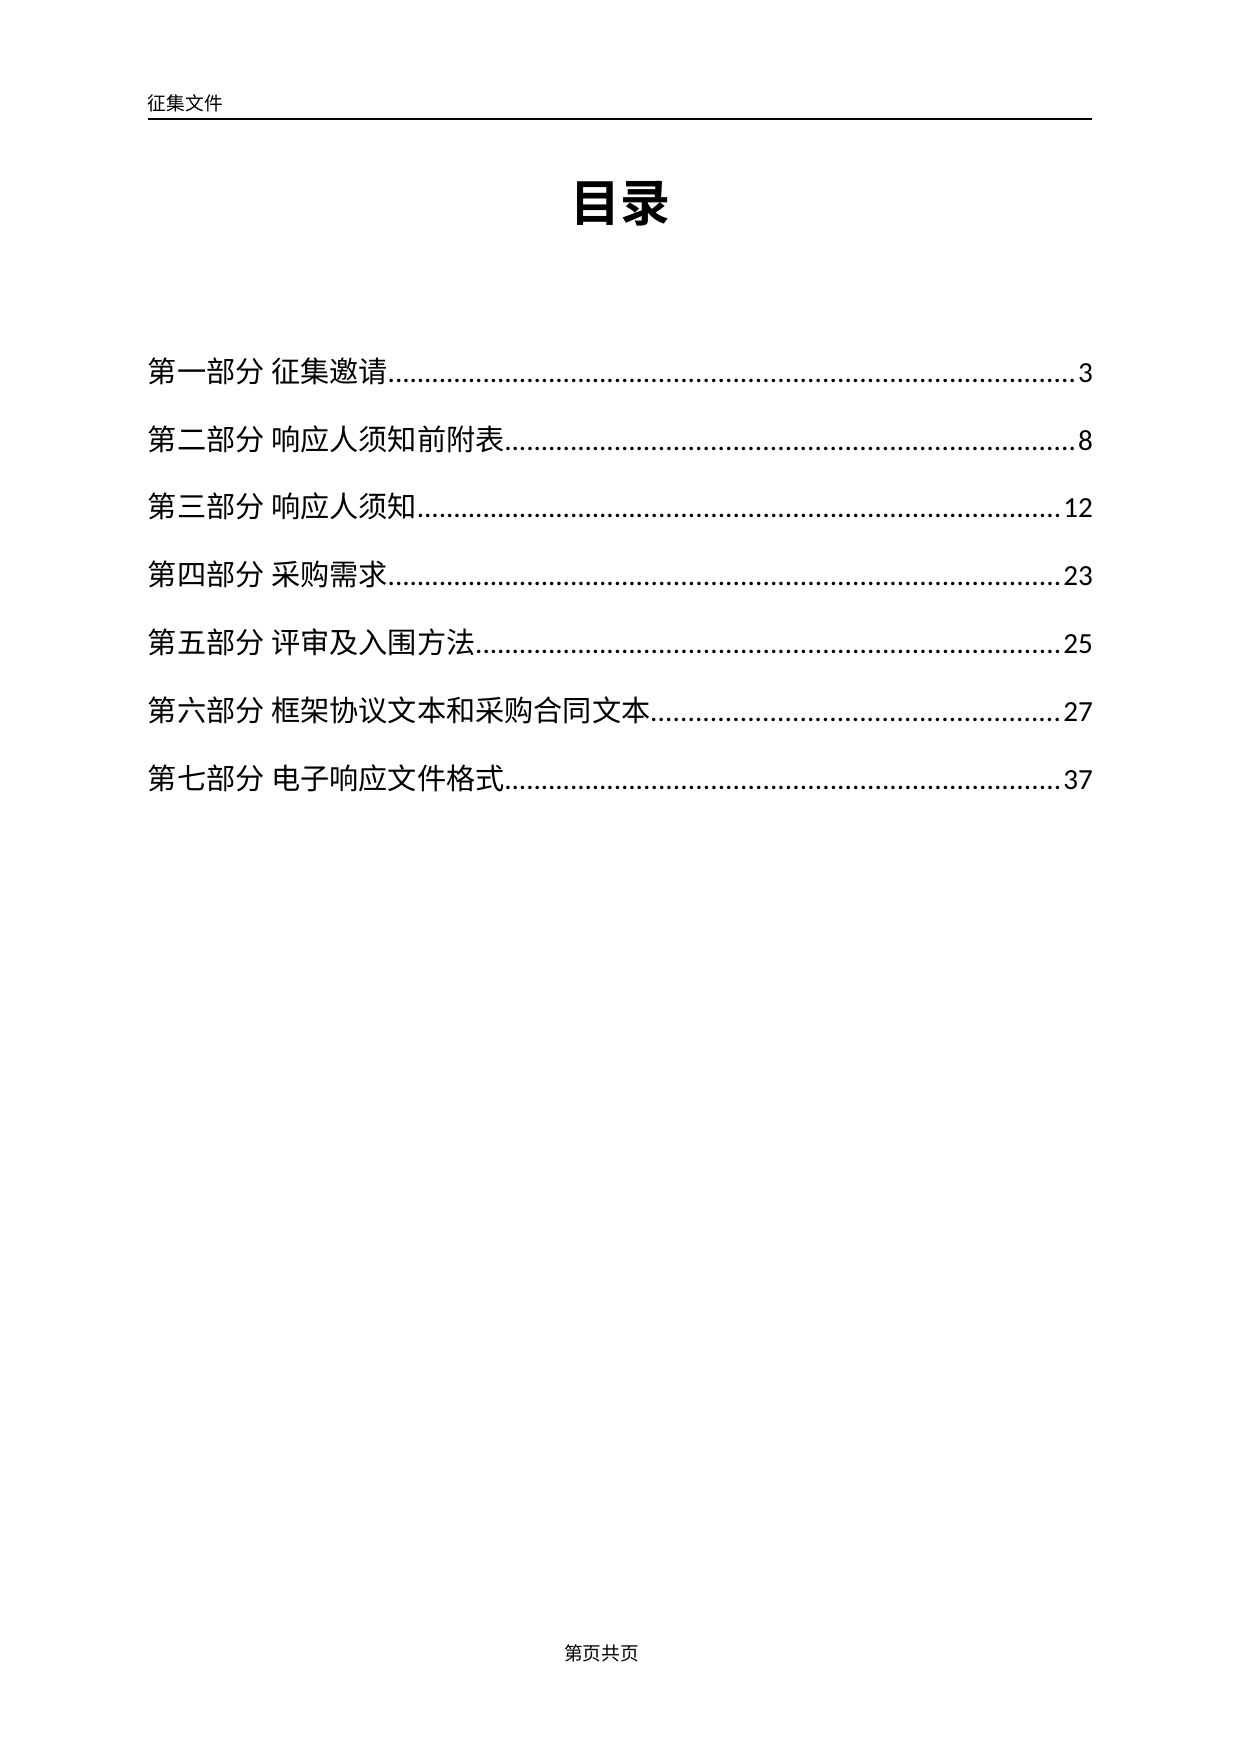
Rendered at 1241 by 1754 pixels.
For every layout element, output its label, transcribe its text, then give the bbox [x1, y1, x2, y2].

text 目录 [148, 164, 1092, 236]
